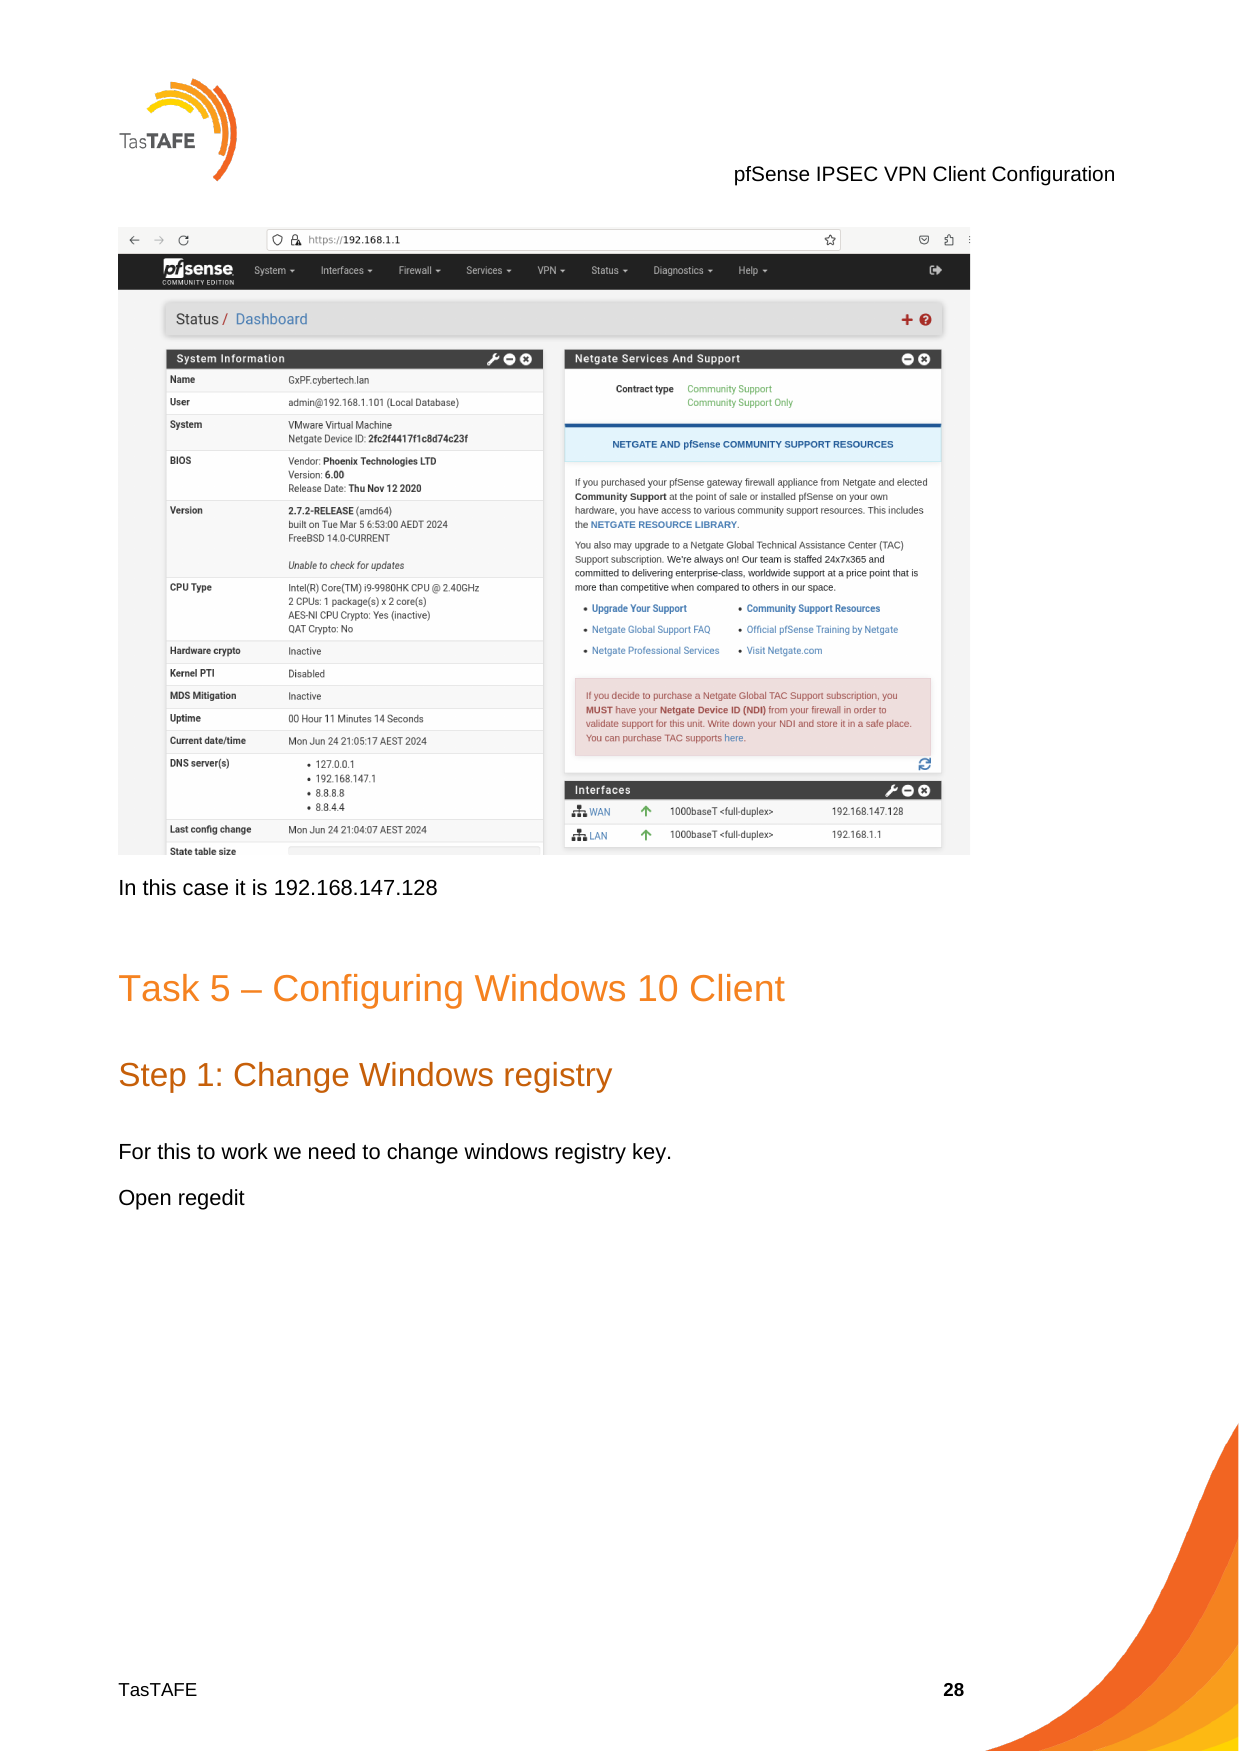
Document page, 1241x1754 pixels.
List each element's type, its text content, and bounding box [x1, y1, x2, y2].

text Open regedit [118, 1185, 1122, 1210]
text In this case it is 192.168.147.128 [118, 875, 1122, 900]
picture [931, 1376, 1239, 1751]
picture [118, 73, 250, 182]
subtitle Step 1: Change Windows registry [118, 1055, 1122, 1093]
picture [118, 227, 970, 855]
subtitle Task 5 – Configuring Windows 10 Client [118, 966, 1122, 1009]
text For this to work we need to change windows registry key. [118, 1139, 1122, 1164]
